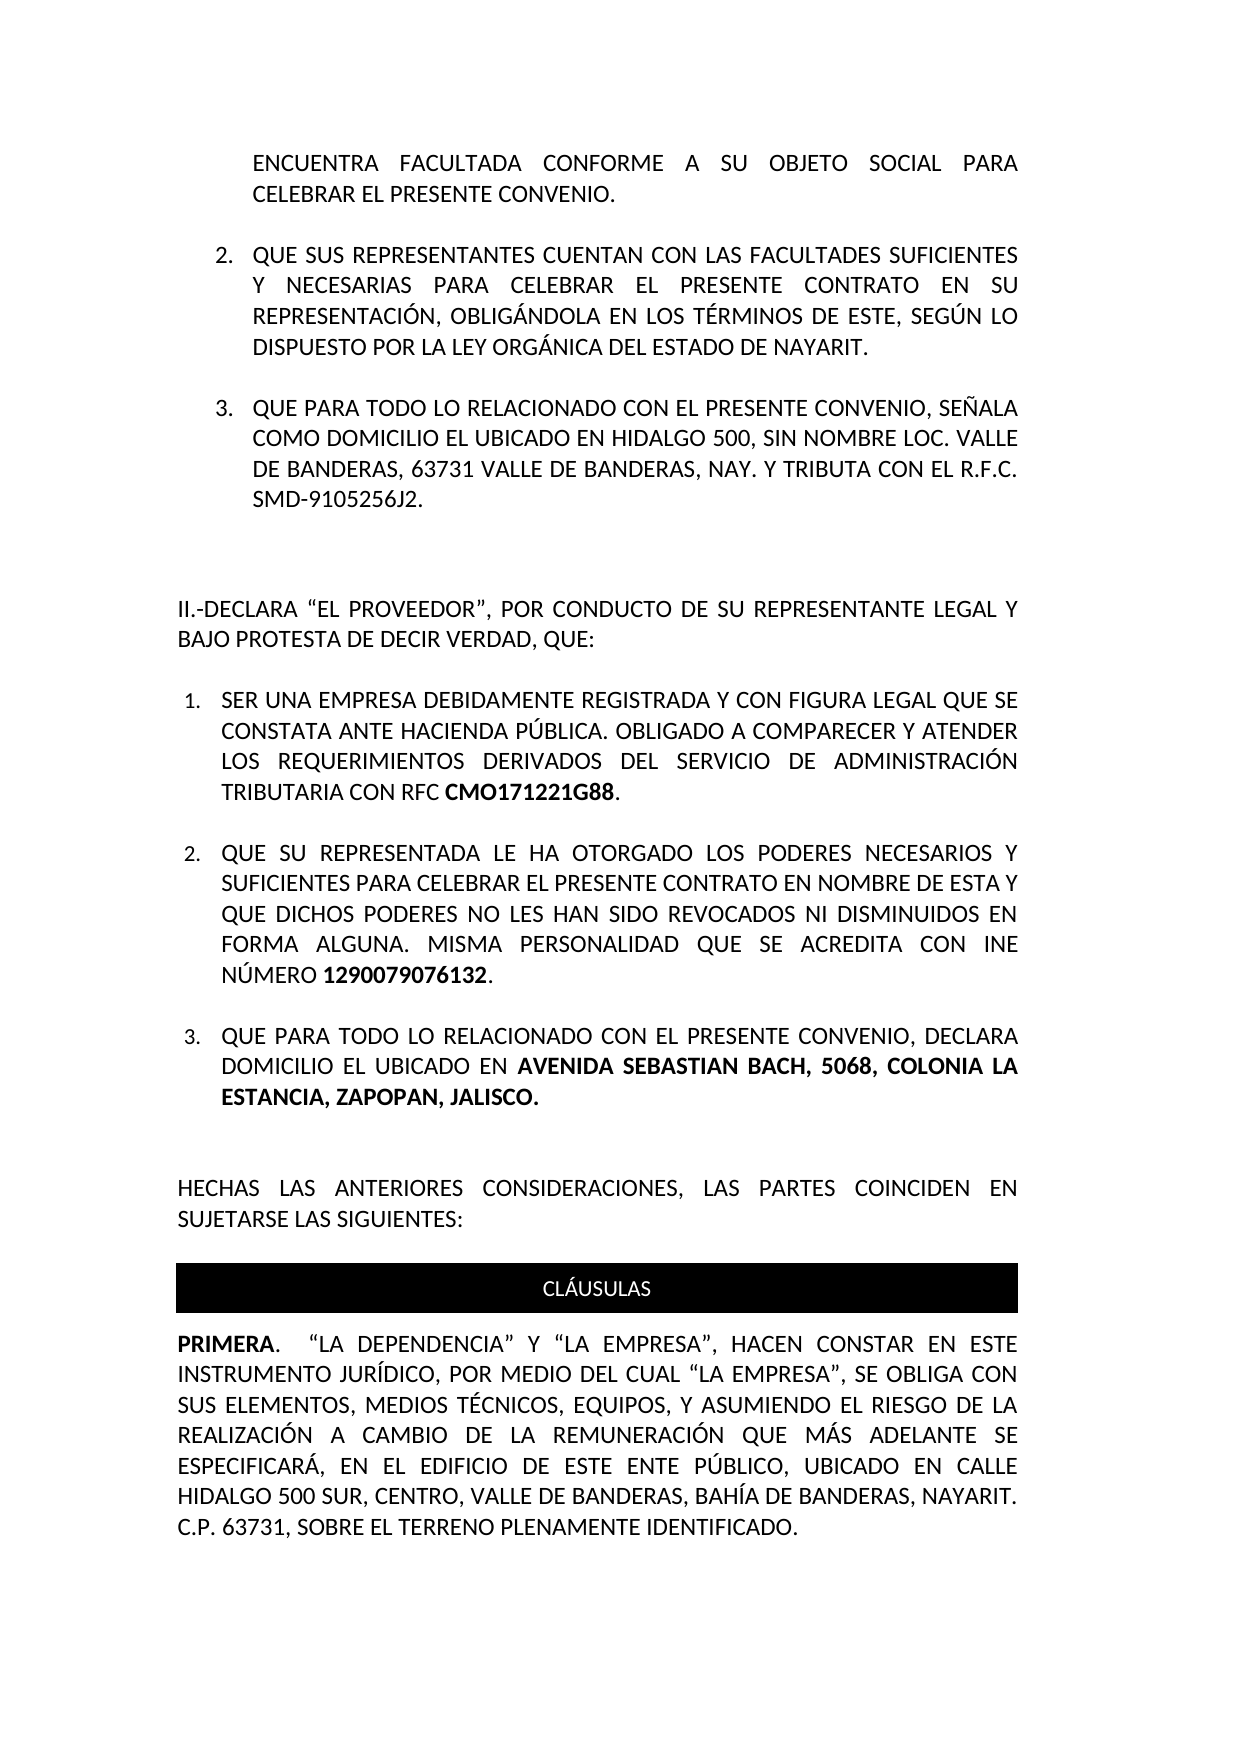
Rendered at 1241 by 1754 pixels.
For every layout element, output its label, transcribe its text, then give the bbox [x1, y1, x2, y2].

text II.-DECLARA “EL PROVEEDOR”, POR CONDUCTO DE SU REPRESENTANTE LEGAL Y BAJO PROTESTA DE DECIR VERDAD, QUE: [177, 593, 1019, 654]
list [215, 148, 1019, 209]
list QUE SU REPRESENTADA LE HA OTORGADO LOS PODERES NECESARIOS Y SUFICIENTES PARA CELEBRAR EL PRESENTE CONTRATO EN NOMBRE DE ESTA Y QUE DICHOS PODERES NO LES HAN SIDO REVOCADOS NI DISMINUIDOS EN FORMA ALGUNA. MISMA PERSONALIDAD QUE SE ACREDITA CON INE NÚMERO 1290079076132. [183, 837, 1019, 989]
list SER UNA EMPRESA DEBIDAMENTE REGISTRADA Y CON FIGURA LEGAL QUE SE CONSTATA ANTE HACIENDA PÚBLICA. OBLIGADO A COMPARECER Y ATENDER LOS REQUERIMIENTOS DERIVADOS DEL SERVICIO DE ADMINISTRACIÓN TRIBUTARIA CON RFC CMO171221G88. [183, 684, 1019, 806]
list QUE SUS REPRESENTANTES CUENTAN CON LAS FACULTADES SUFICIENTES Y NECESARIAS PARA CELEBRAR EL PRESENTE CONTRATO EN SU REPRESENTACIÓN, OBLIGÁNDOLA EN LOS TÉRMINOS DE ESTE, SEGÚN LO DISPUESTO POR LA LEY ORGÁNICA DEL ESTADO DE NAYARIT. [215, 239, 1019, 361]
text HECHAS LAS ANTERIORES CONSIDERACIONES, LAS PARTES COINCIDEN EN SUJETARSE LAS SIGUIENTES: [177, 1173, 1019, 1234]
list QUE PARA TODO LO RELACIONADO CON EL PRESENTE CONVENIO, DECLARA DOMICILIO EL UBICADO EN AVENIDA SEBASTIAN BACH, 5068, COLONIA LA ESTANCIA, ZAPOPAN, JALISCO. [183, 1020, 1019, 1112]
text PRIMERA. “LA DEPENDENCIA” Y “LA EMPRESA”, HACEN CONSTAR EN ESTE INSTRUMENTO JURÍDICO, POR MEDIO DEL CUAL “LA EMPRESA”, SE OBLIGA CON SUS ELEMENTOS, MEDIOS TÉCNICOS, EQUIPOS, Y ASUMIENDO EL RIESGO DE LA REALIZACIÓN A CAMBIO DE LA REMUNERACIÓN QUE MÁS ADELANTE SE ESPECIFICARÁ, EN EL EDIFICIO DE ESTE ENTE PÚBLICO, UBICADO EN CALLE HIDALGO 500 SUR, CENTRO, VALLE DE BANDERAS, BAHÍA DE BANDERAS, NAYARIT. C.P. 63731, SOBRE EL TERRENO PLENAMENTE IDENTIFICADO. [177, 1328, 1019, 1541]
list QUE PARA TODO LO RELACIONADO CON EL PRESENTE CONVENIO, SEÑALA COMO DOMICILIO EL UBICADO EN HIDALGO 500, SIN NOMBRE LOC. VALLE DE BANDERAS, 63731 VALLE DE BANDERAS, NAY. Y TRIBUTA CON EL R.F.C. SMD-9105256J2. [215, 392, 1019, 514]
